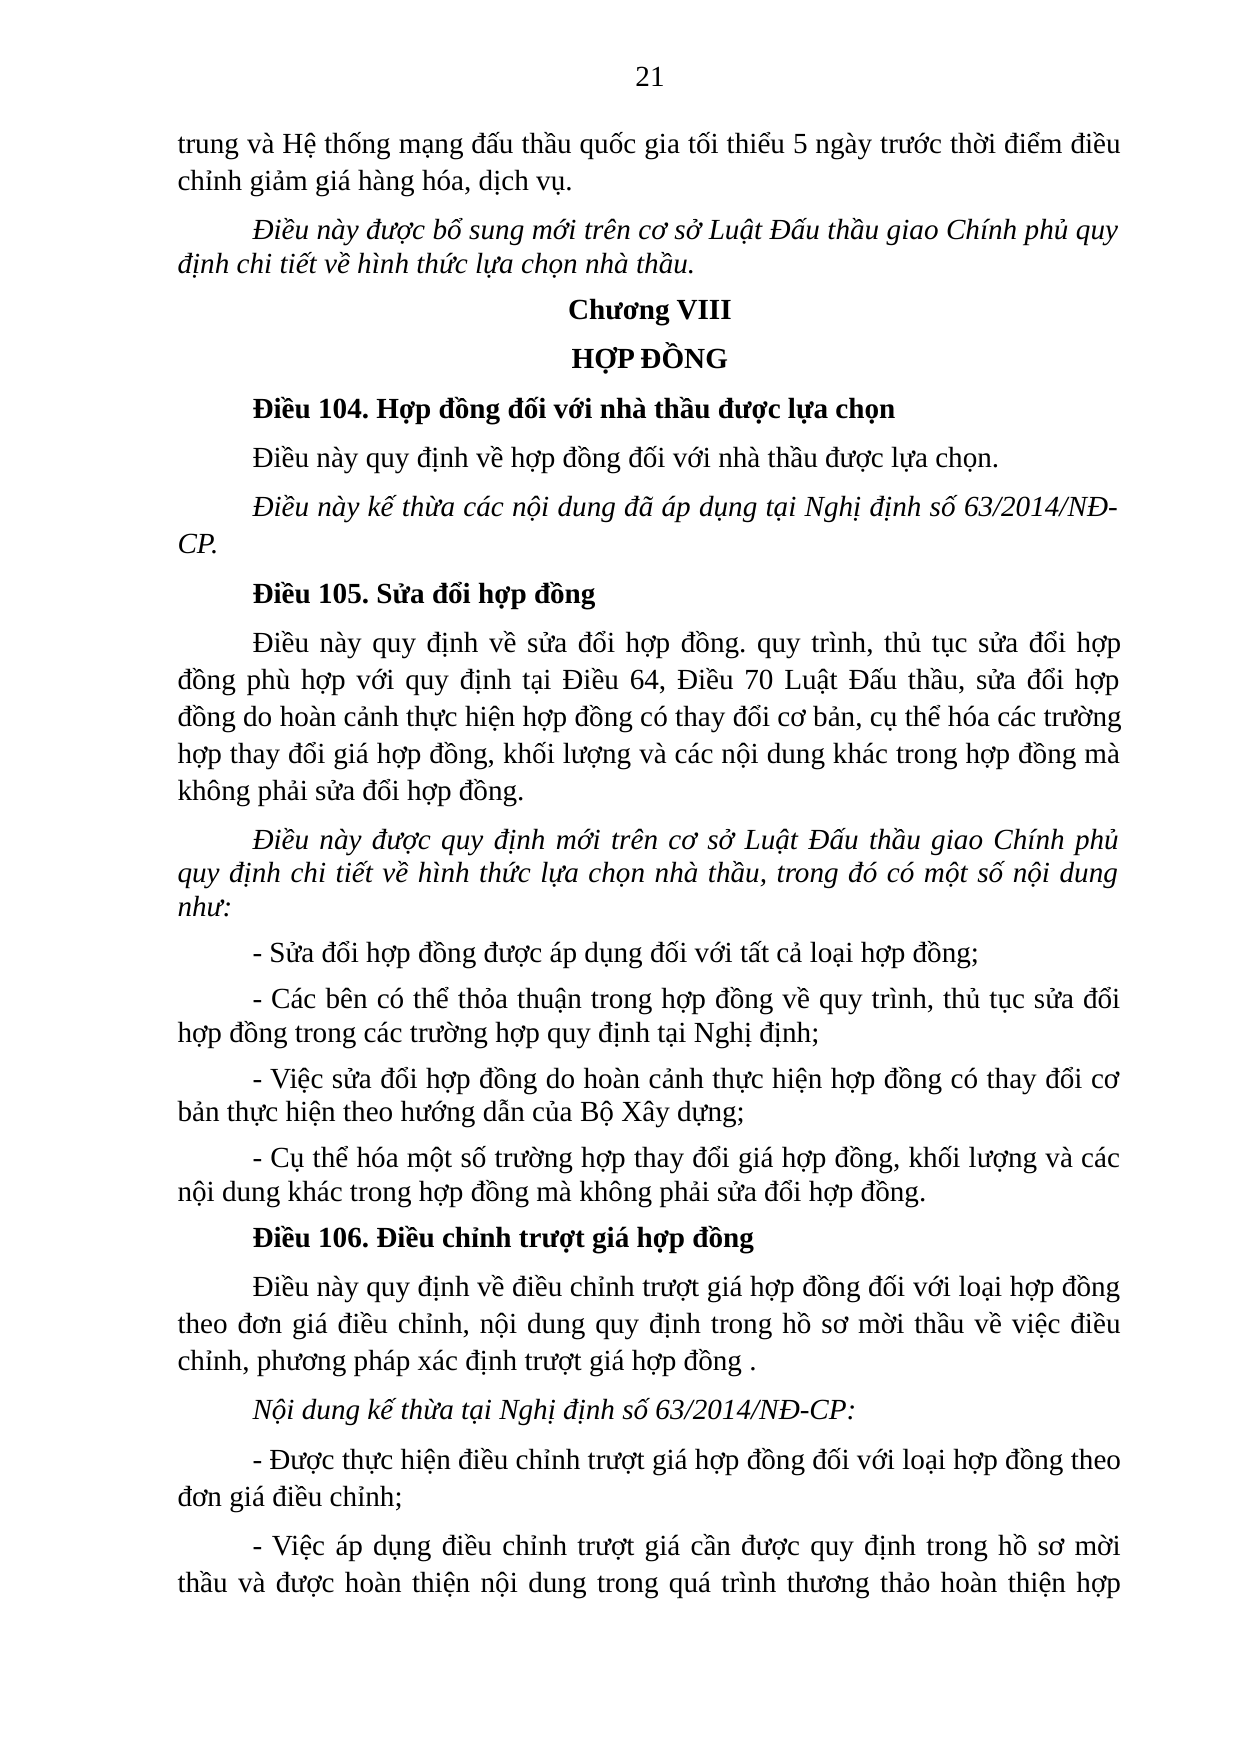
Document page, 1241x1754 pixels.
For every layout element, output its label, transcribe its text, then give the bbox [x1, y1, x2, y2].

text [177, 126, 1122, 197]
text - Các bên có thể thỏa thuận trong hợp đồng về quy trình, thủ tục sửa đổi hợp đồng trong các trường hợp quy định tại Nghị định; [177, 981, 1122, 1048]
text Nội dung kế thừa tại Nghị định số 63/2014/NĐ-CP: [177, 1392, 1122, 1426]
text Điều này quy định về sửa đổi hợp đồng. quy trình, thủ tục sửa đổi hợp đồng phù hợp với quy định tại Điều 64, Điều 70 Luật Đấu thầu, sửa đổi hợp đồng do hoàn cảnh thực hiện hợp đồng có thay đổi cơ bản, cụ thể hóa các trường hợp thay đổi giá hợp đồng, khối lượng và các nội dung khác trong hợp đồng mà không phải sửa đổi hợp đồng. [177, 625, 1122, 806]
text Điều 106. Điều chỉnh trượt giá hợp đồng [177, 1220, 1122, 1253]
text Điều 104. Hợp đồng đối với nhà thầu được lựa chọn [177, 391, 1122, 424]
text - Được thực hiện điều chỉnh trượt giá hợp đồng đối với loại hợp đồng theo đơn giá điều chỉnh; [177, 1442, 1122, 1512]
text Chương VIII [177, 292, 1122, 326]
text - Cụ thể hóa một số trường hợp thay đổi giá hợp đồng, khối lượng và các nội dung khác trong hợp đồng mà không phải sửa đổi hợp đồng. [177, 1140, 1122, 1207]
text Điều này quy định về hợp đồng đối với nhà thầu được lựa chọn. [177, 440, 1122, 474]
text HỢP ĐỒNG [177, 341, 1122, 375]
text Điều này quy định về điều chỉnh trượt giá hợp đồng đối với loại hợp đồng theo đơn giá điều chỉnh, nội dung quy định trong hồ sơ mời thầu về việc điều chỉnh, phương pháp xác định trượt giá hợp đồng . [177, 1269, 1122, 1377]
text Điều này được quy định mới trên cơ sở Luật Đấu thầu giao Chính phủ quy định chi tiết về hình thức lựa chọn nhà thầu, trong đó có một số nội dung như: [177, 822, 1122, 923]
text Điều này kế thừa các nội dung đã áp dụng tại Nghị định số 63/2014/NĐ-CP. [177, 489, 1122, 560]
text - Sửa đổi hợp đồng được áp dụng đối với tất cả loại hợp đồng; [177, 935, 1122, 969]
text Điều 105. Sửa đổi hợp đồng [177, 576, 1122, 609]
text Điều này được bổ sung mới trên cơ sở Luật Đấu thầu giao Chính phủ quy định chi tiết về hình thức lựa chọn nhà thầu. [177, 212, 1122, 279]
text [177, 1528, 1122, 1598]
text - Việc sửa đổi hợp đồng do hoàn cảnh thực hiện hợp đồng có thay đổi cơ bản thực hiện theo hướng dẫn của Bộ Xây dựng; [177, 1061, 1122, 1128]
